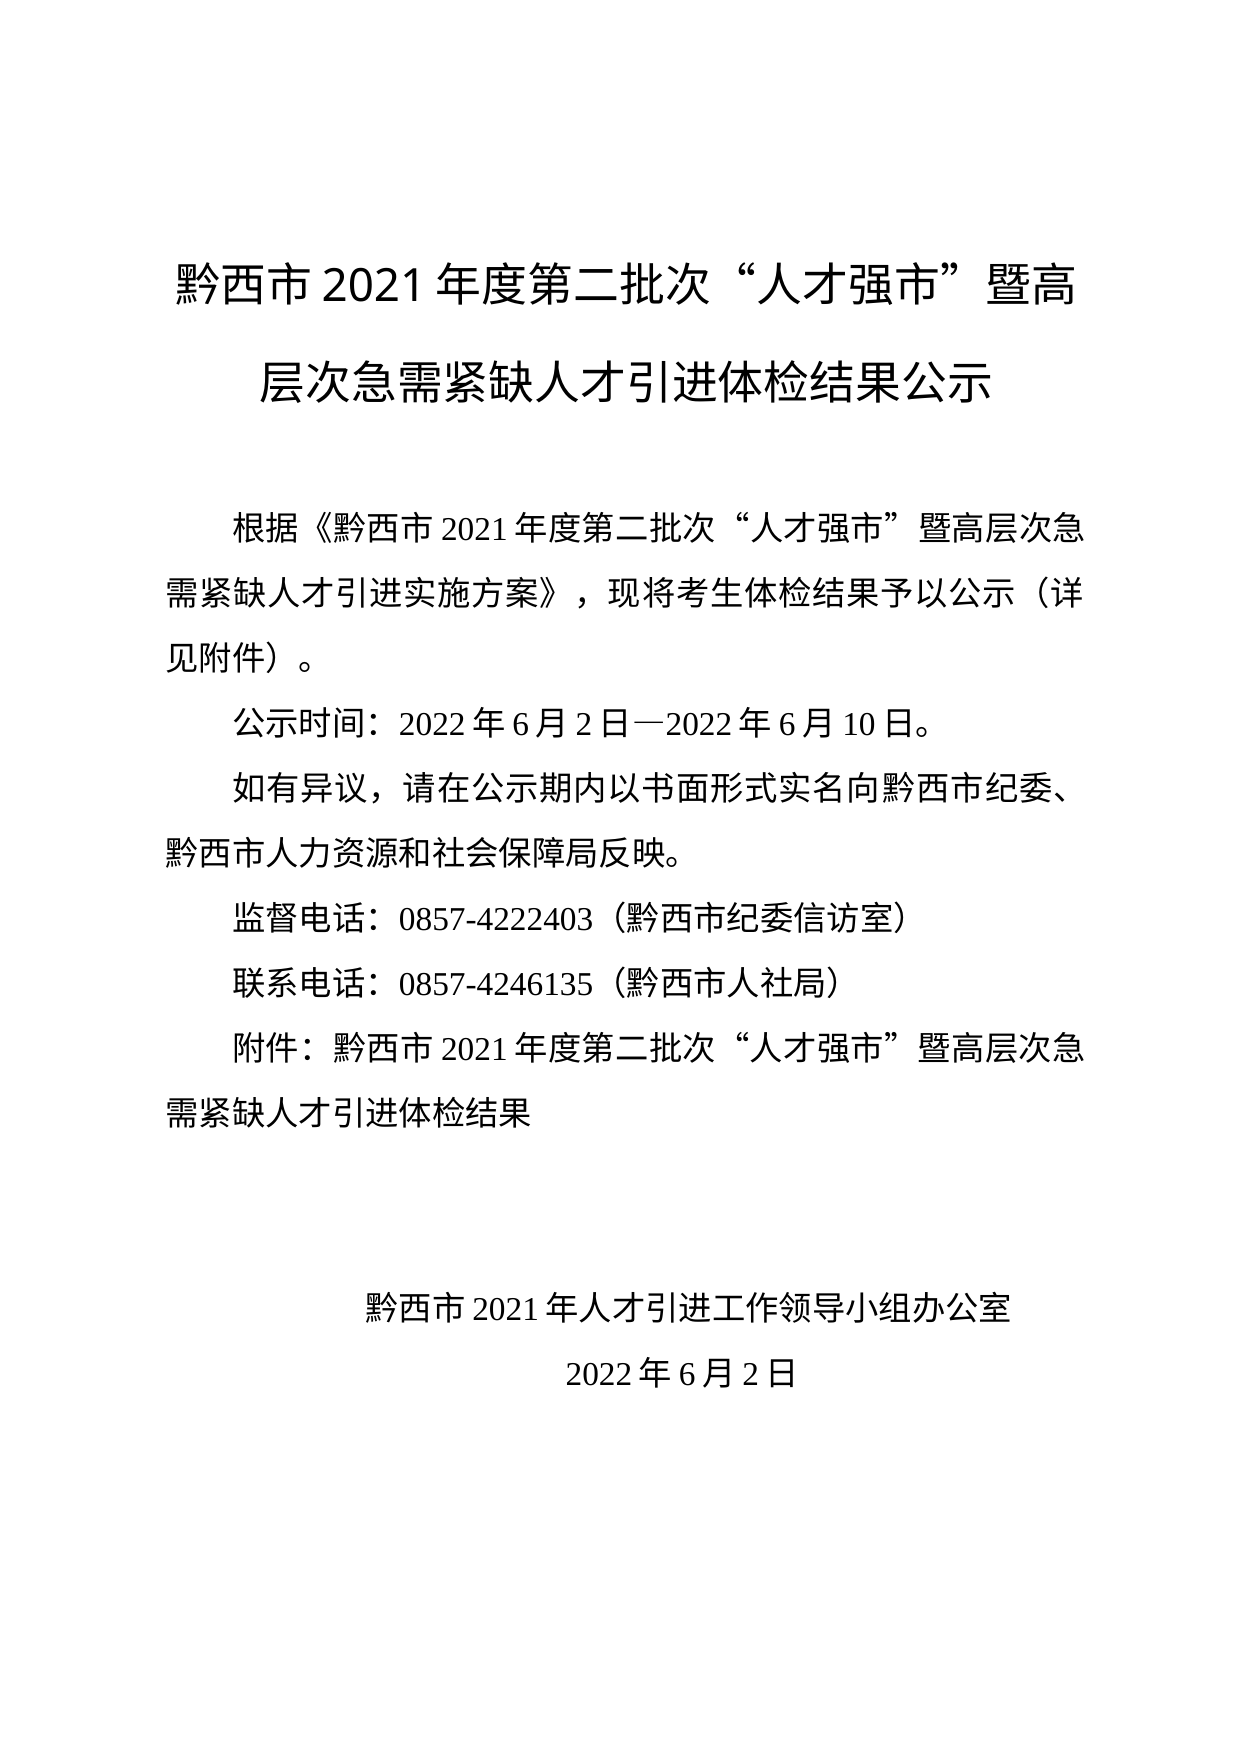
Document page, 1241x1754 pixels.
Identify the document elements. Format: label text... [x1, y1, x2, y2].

text 2022年6月2日 [165, 1338, 1087, 1403]
text 监督电话：0857-4222403（黔西市纪委信访室） [165, 883, 1087, 948]
text 如有异议，请在公示期内以书面形式实名向黔西市纪委、黔西市人力资源和社会保障局反映。 [165, 753, 1087, 883]
text 黔西市2021年度第二批次“人才强市”暨高层次急需紧缺人才引进体检结果公示 [165, 233, 1087, 428]
text 联系电话：0857-4246135（黔西市人社局） [165, 948, 1087, 1013]
text 根据《黔西市2021年度第二批次“人才强市”暨高层次急需紧缺人才引进实施方案》，现将考生体检结果予以公示（详见附件）。 [165, 493, 1087, 688]
text 公示时间：2022年6月2日—2022年6月10日。 [165, 688, 1087, 753]
text 黔西市2021年人才引进工作领导小组办公室 [165, 1273, 1087, 1338]
text 附件：黔西市2021年度第二批次“人才强市”暨高层次急需紧缺人才引进体检结果 [165, 1013, 1087, 1143]
